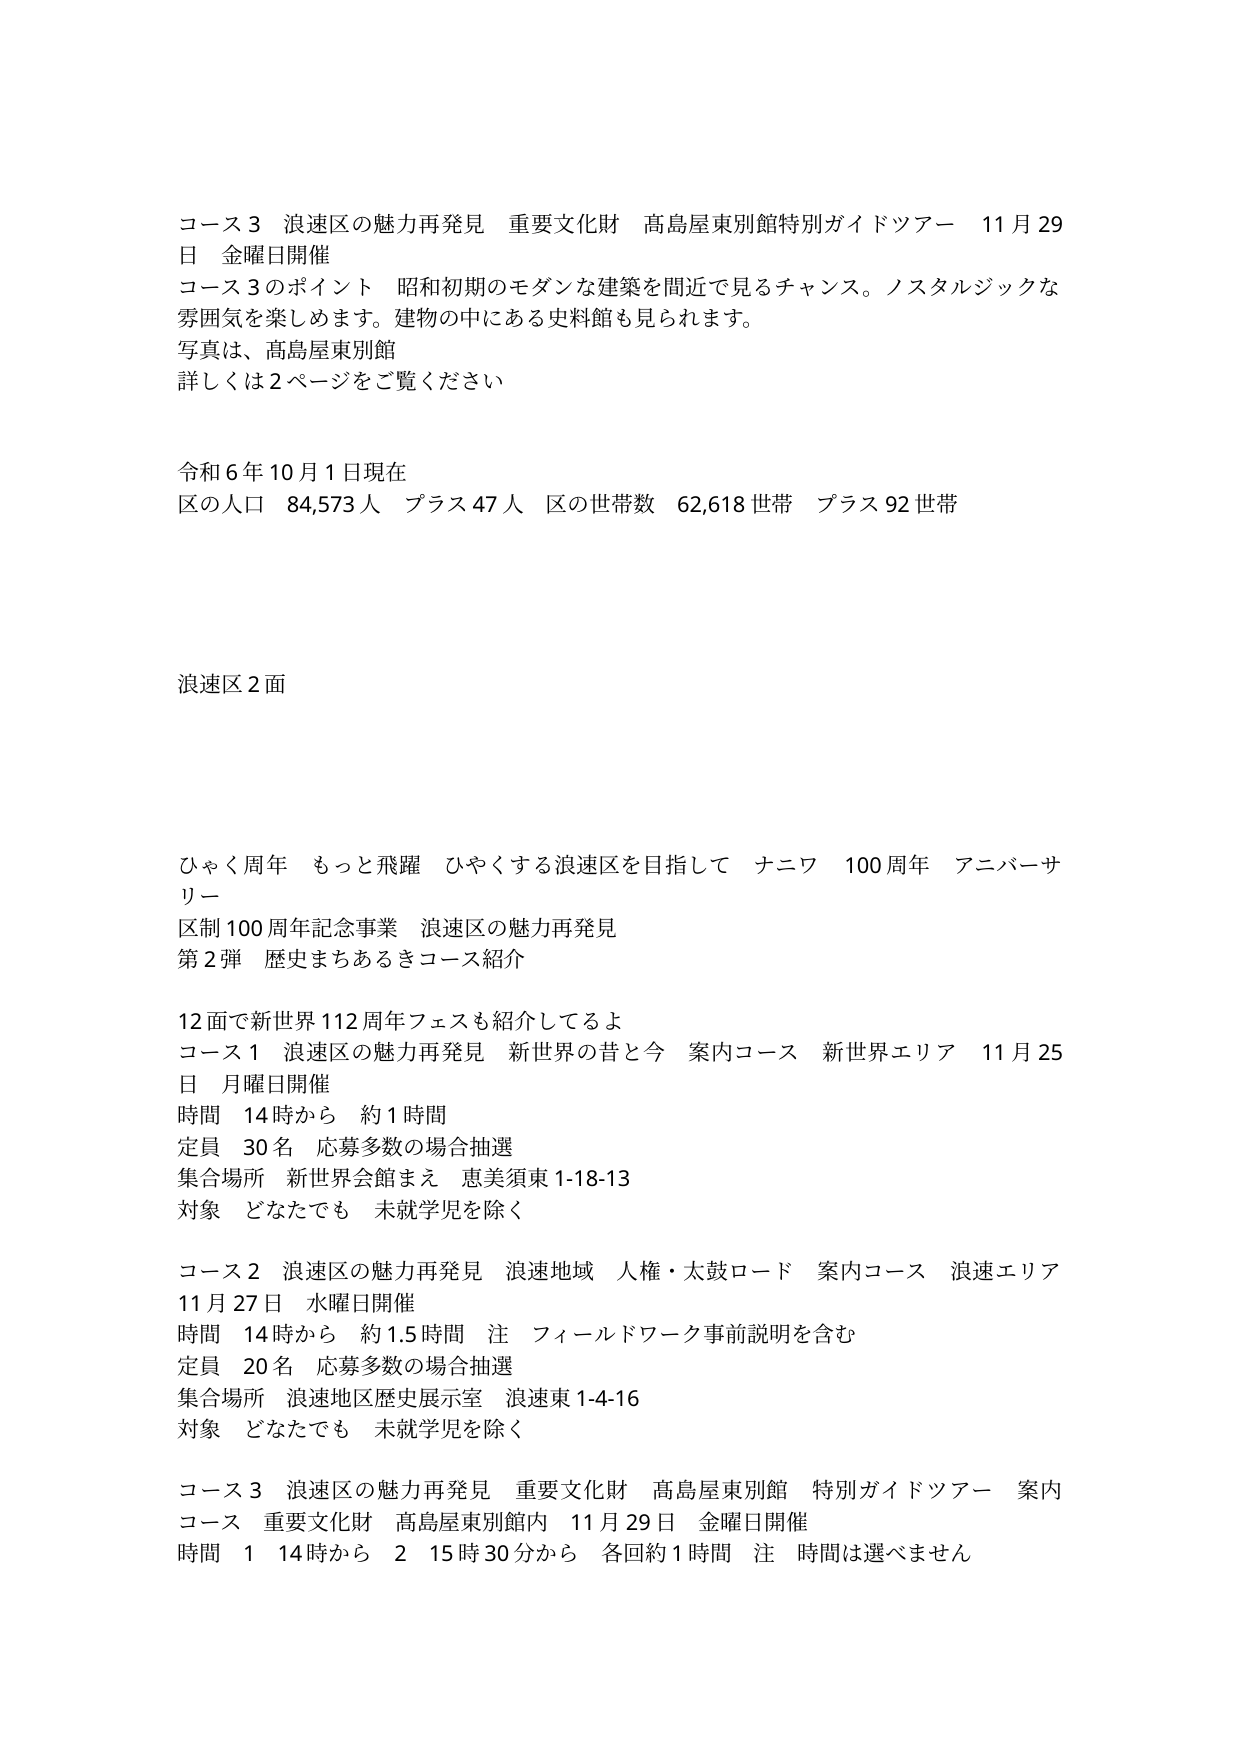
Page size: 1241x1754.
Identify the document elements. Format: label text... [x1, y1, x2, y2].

text 写真は、髙島屋東別館 [177, 333, 1063, 364]
text 詳しくは2ページをご覧ください [177, 364, 1063, 396]
text コース3 浪速区の魅力再発見 重要文化財 髙島屋東別館特別ガイドツアー 11月29日 金曜日開催 [177, 207, 1063, 270]
text 対象 どなたでも 未就学児を除く [177, 1412, 1063, 1444]
text 定員 30名 応募多数の場合抽選 [177, 1130, 1063, 1162]
text 令和6年10月1日現在 [177, 455, 1063, 487]
text 区の人口 84,573人 プラス47人 区の世帯数 62,618世帯 プラス92世帯 [177, 487, 1063, 518]
text コース1 浪速区の魅力再発見 新世界の昔と今 案内コース 新世界エリア 11月25日 月曜日開催 [177, 1036, 1063, 1098]
text 第2弾 歴史まちあるきコース紹介 [177, 943, 1063, 974]
text コース2 浪速区の魅力再発見 浪速地域 人権・太鼓ロード 案内コース 浪速エリア 11月27日 水曜日開催 [177, 1254, 1063, 1318]
text 時間 14時から 約1.5時間 注 フィールドワーク事前説明を含む [177, 1318, 1063, 1349]
text 時間 1 14時から 2 15時30分から 各回約1時間 注 時間は選べません [177, 1537, 1063, 1568]
text 浪速区2面 [177, 667, 1063, 699]
text 集合場所 新世界会館まえ 恵美須東1-18-13 [177, 1162, 1063, 1193]
text 対象 どなたでも 未就学児を除く [177, 1193, 1063, 1225]
text 12面で新世界112周年フェスも紹介してるよ [177, 1004, 1063, 1036]
text 区制100周年記念事業 浪速区の魅力再発見 [177, 911, 1063, 943]
text 時間 14時から 約1時間 [177, 1098, 1063, 1130]
text コース3 浪速区の魅力再発見 重要文化財 髙島屋東別館 特別ガイドツアー 案内コース 重要文化財 髙島屋東別館内 11月29日 金曜日開催 [177, 1473, 1063, 1537]
text 集合場所 浪速地区歴史展示室 浪速東1-4-16 [177, 1381, 1063, 1412]
text 定員 20名 応募多数の場合抽選 [177, 1349, 1063, 1381]
text ひゃく周年 もっと飛躍 ひやくする浪速区を目指して ナニワ 100周年 アニバーサリー [177, 848, 1063, 911]
text コース3のポイント 昭和初期のモダンな建築を間近で見るチャンス。ノスタルジックな雰囲気を楽しめます。建物の中にある史料館も見られます。 [177, 270, 1063, 333]
